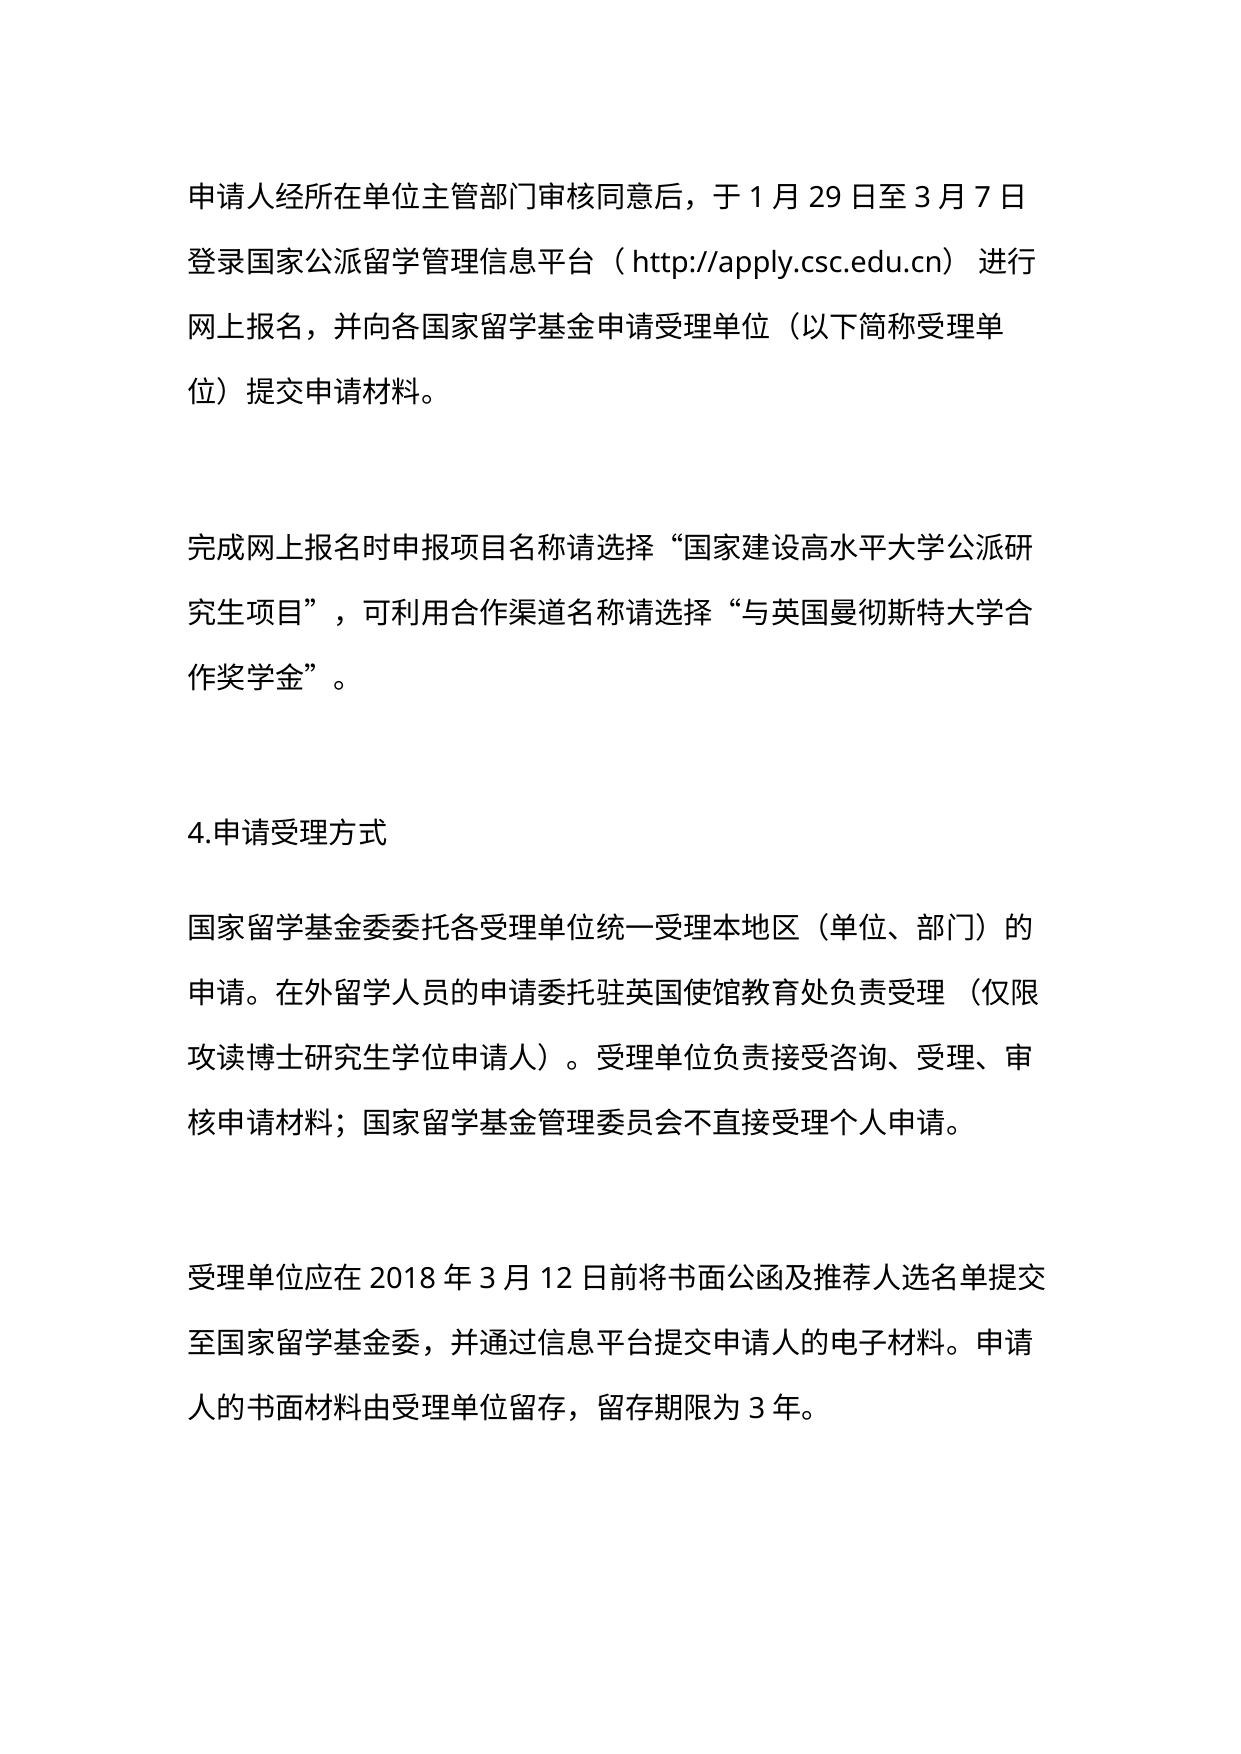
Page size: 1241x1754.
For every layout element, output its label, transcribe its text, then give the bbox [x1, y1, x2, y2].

text 国家留学基金委委托各受理单位统一受理本地区（单位、部门）的申请。在外留学人员的申请委托驻英国使馆教育处负责受理 （仅限攻读博士研究生学位申请人）。受理单位负责接受咨询、受理、审核申请材料；国家留学基金管理委员会不直接受理个人申请。 [187, 893, 1053, 1153]
text 完成网上报名时申报项目名称请选择“国家建设高水平大学公派研究生项目”，可利用合作渠道名称请选择“与英国曼彻斯特大学合作奖学金”。 [187, 513, 1053, 708]
text 受理单位应在 2018 年 3 月 12 日前将书面公函及推荐人选名单提交至国家留学基金委，并通过信息平台提交申请人的电子材料。申请人的书面材料由受理单位留存，留存期限为 3 年。 [187, 1244, 1053, 1439]
text 4.申请受理方式 [187, 799, 1053, 864]
text 申请人经所在单位主管部门审核同意后，于 1 月 29 日至 3 月 7 日登录国家公派留学管理信息平台（ http://apply.csc.edu.cn） 进行网上报名，并向各国家留学基金申请受理单位（以下简称受理单位）提交申请材料。 [187, 162, 1053, 422]
